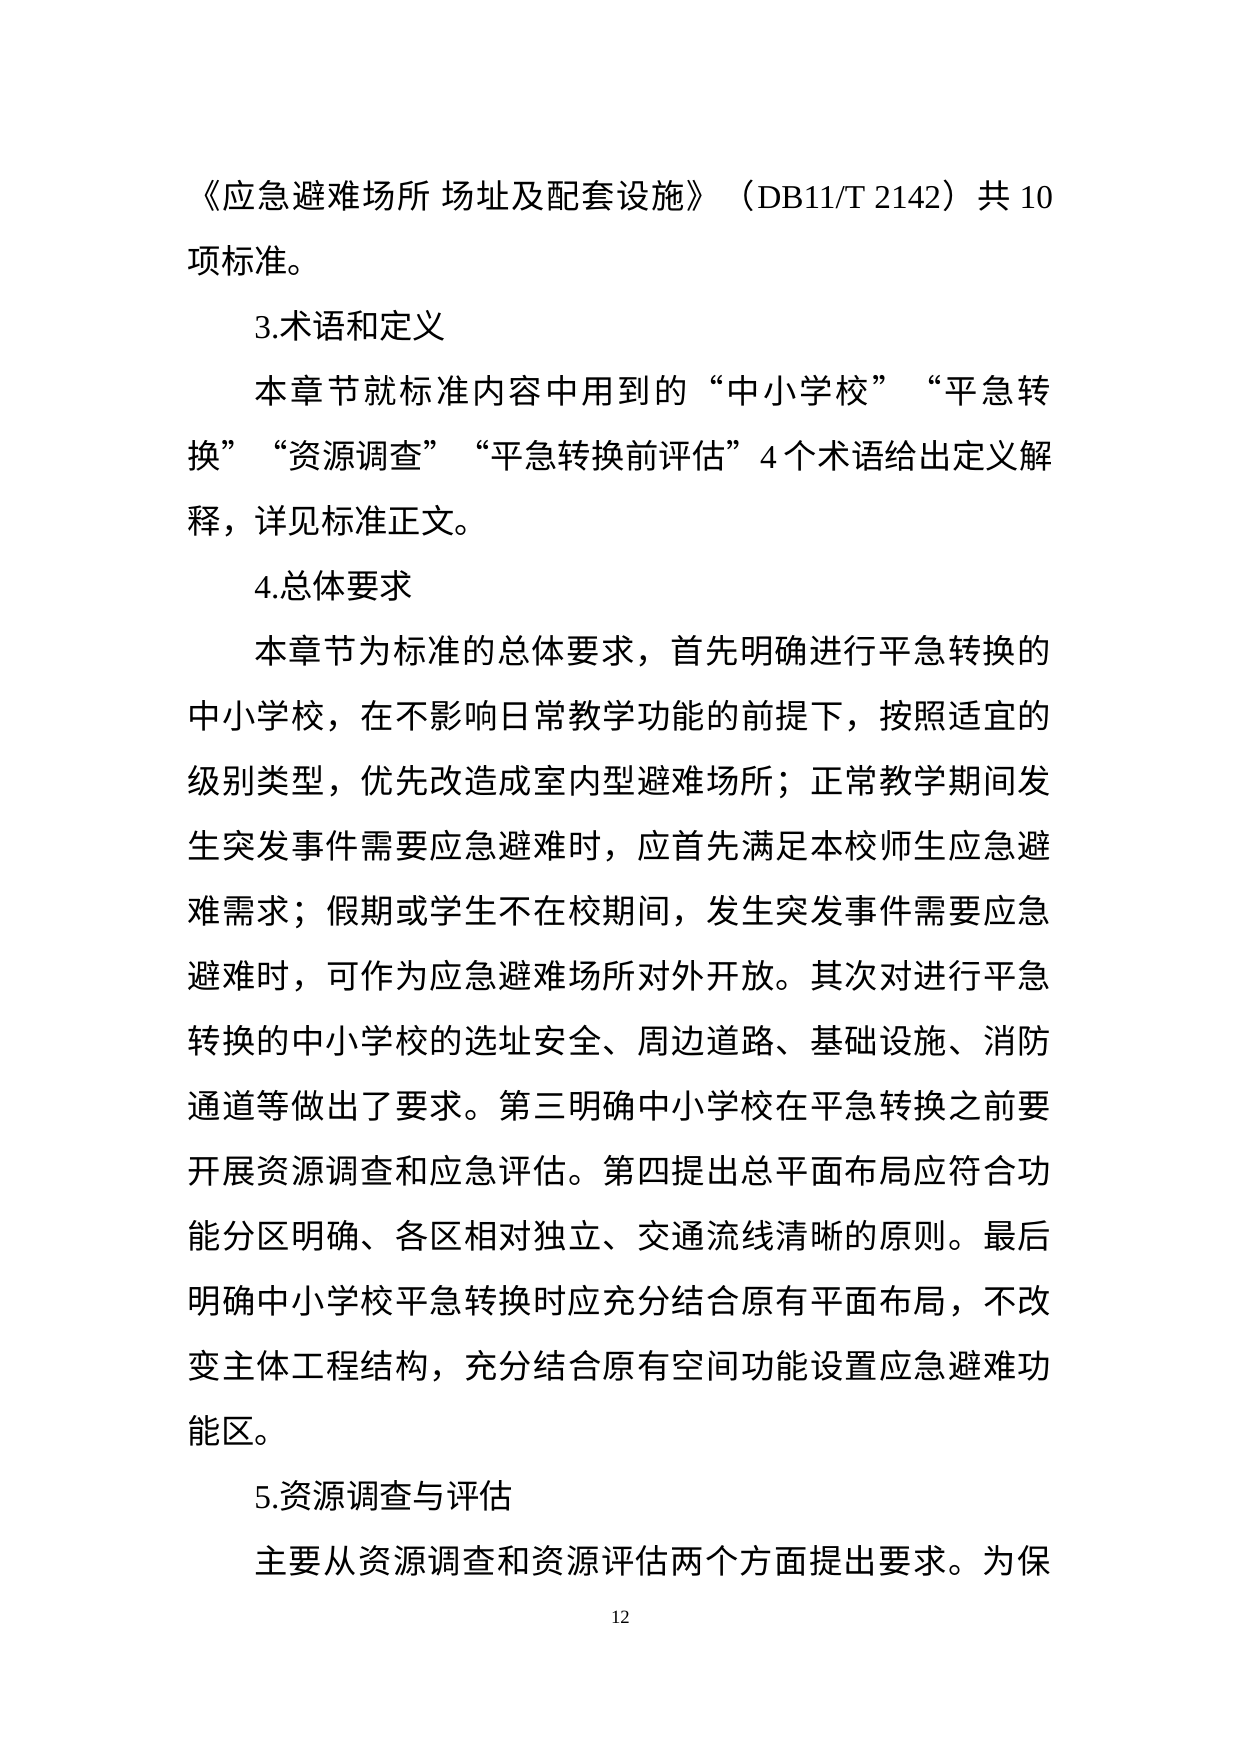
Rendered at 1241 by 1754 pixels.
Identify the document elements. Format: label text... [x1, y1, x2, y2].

text 本章节就标准内容中用到的“中小学校”“平急转换”“资源调查”“平急转换前评估”4个术语给出定义解释，详见标准正文。 [187, 357, 1053, 552]
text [187, 1527, 1053, 1592]
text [187, 162, 1053, 292]
text 3.术语和定义 [187, 292, 1053, 357]
text 本章节为标准的总体要求，首先明确进行平急转换的中小学校，在不影响日常教学功能的前提下，按照适宜的级别类型，优先改造成室内型避难场所；正常教学期间发生突发事件需要应急避难时，应首先满足本校师生应急避难需求；假期或学生不在校期间，发生突发事件需要应急避难时，可作为应急避难场所对外开放。其次对进行平急转换的中小学校的选址安全、周边道路、基础设施、消防通道等做出了要求。第三明确中小学校在平急转换之前要开展资源调查和应急评估。第四提出总平面布局应符合功能分区明确、各区相对独立、交通流线清晰的原则。最后明确中小学校平急转换时应充分结合原有平面布局，不改变主体工程结构，充分结合原有空间功能设置应急避难功能区。 [187, 617, 1053, 1462]
text 5.资源调查与评估 [187, 1462, 1053, 1527]
text 4.总体要求 [187, 552, 1053, 617]
